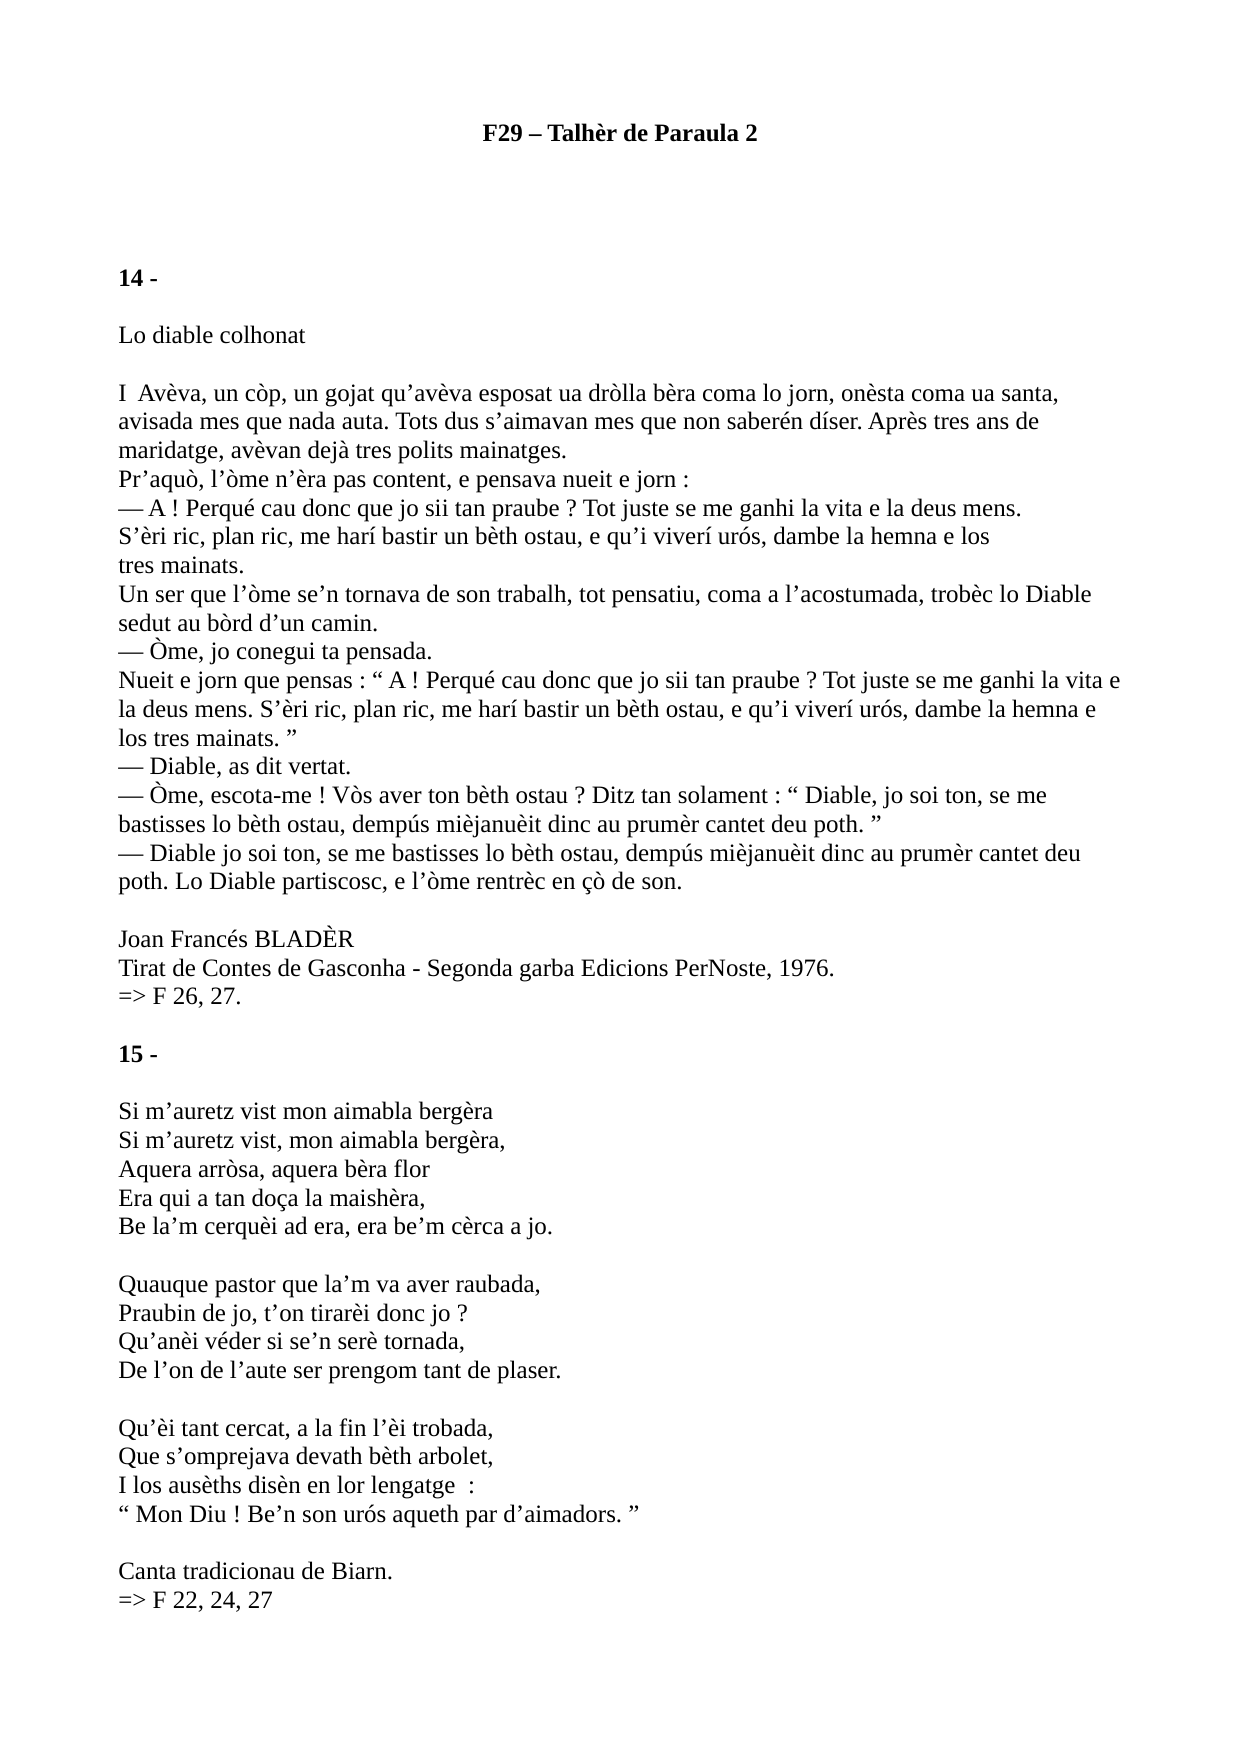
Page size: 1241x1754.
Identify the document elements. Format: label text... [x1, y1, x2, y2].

text “ Mon Diu ! Be’n son urós aqueth par d’aimadors. ” [118, 1499, 1122, 1528]
text — Òme, jo conegui ta pensada. [118, 636, 1122, 665]
text tres mainats. [118, 550, 1122, 579]
text => F 22, 24, 27 [118, 1585, 1122, 1614]
text I los ausèths disèn en lor lengatge : [118, 1470, 1122, 1499]
text Que s’omprejava devath bèth arbolet, [118, 1441, 1122, 1470]
text I Avèva, un còp, un gojat qu’avèva esposat ua dròlla bèra coma lo jorn, onèsta coma ua santa, avisada mes que nada auta. Tots dus s’aimavan mes que non saberén díser. Après tres ans de maridatge, avèvan dejà tres polits mainatges. [118, 378, 1122, 464]
text Era qui a tan doça la maishèra, [118, 1183, 1122, 1211]
text — Òme, escota-me ! Vòs aver ton bèth ostau ? Ditz tan solament : “ Diable, jo soi ton, se me bastisses lo bèth ostau, dempús mièjanuèit dinc au prumèr cantet deu poth. ” [118, 780, 1122, 838]
text Pr’aquò, l’òme n’èra pas content, e pensava nueit e jorn : [118, 464, 1122, 493]
text Lo diable colhonat [118, 320, 1122, 349]
text => F 26, 27. [118, 981, 1122, 1010]
text — Diable jo soi ton, se me bastisses lo bèth ostau, dempús mièjanuèit dinc au prumèr cantet deu poth. Lo Diable partiscosc, e l’òme rentrèc en çò de son. [118, 838, 1122, 895]
text Be la’m cerquèi ad era, era be’m cèrca a jo. [118, 1211, 1122, 1240]
text Aquera arròsa, aquera bèra flor [118, 1154, 1122, 1183]
text Un ser que l’òme se’n tornava de son trabalh, tot pensatiu, coma a l’acostumada, trobèc lo Diable sedut au bòrd d’un camin. [118, 579, 1122, 636]
text — A ! Perqué cau donc que jo sii tan praube ? Tot juste se me ganhi la vita e la deus mens. [118, 493, 1122, 521]
text Quauque pastor que la’m va aver raubada, [118, 1269, 1122, 1298]
text S’èri ric, plan ric, me harí bastir un bèth ostau, e qu’i viverí urós, dambe la hemna e los [118, 521, 1122, 550]
text Joan Francés BLADÈR [118, 924, 1122, 953]
text 14 - [118, 263, 1122, 291]
text Nueit e jorn que pensas : “ A ! Perqué cau donc que jo sii tan praube ? Tot juste se me ganhi la vita e la deus mens. S’èri ric, plan ric, me harí bastir un bèth ostau, e qu’i viverí urós, dambe la hemna e los tres mainats. ” [118, 665, 1122, 751]
text Si m’auretz vist, mon aimabla bergèra, [118, 1125, 1122, 1154]
text De l’on de l’aute ser prengom tant de plaser. [118, 1355, 1122, 1384]
text Praubin de jo, t’on tirarèi donc jo ? [118, 1298, 1122, 1326]
text Qu’anèi véder si se’n serè tornada, [118, 1326, 1122, 1355]
text — Diable, as dit vertat. [118, 751, 1122, 780]
text Qu’èi tant cercat, a la fin l’èi trobada, [118, 1413, 1122, 1441]
text Canta tradicionau de Biarn. [118, 1556, 1122, 1585]
text Tirat de Contes de Gasconha - Segonda garba Edicions PerNoste, 1976. [118, 953, 1122, 981]
text 15 - [118, 1039, 1122, 1068]
text Si m’auretz vist mon aimabla bergèra [118, 1096, 1122, 1125]
